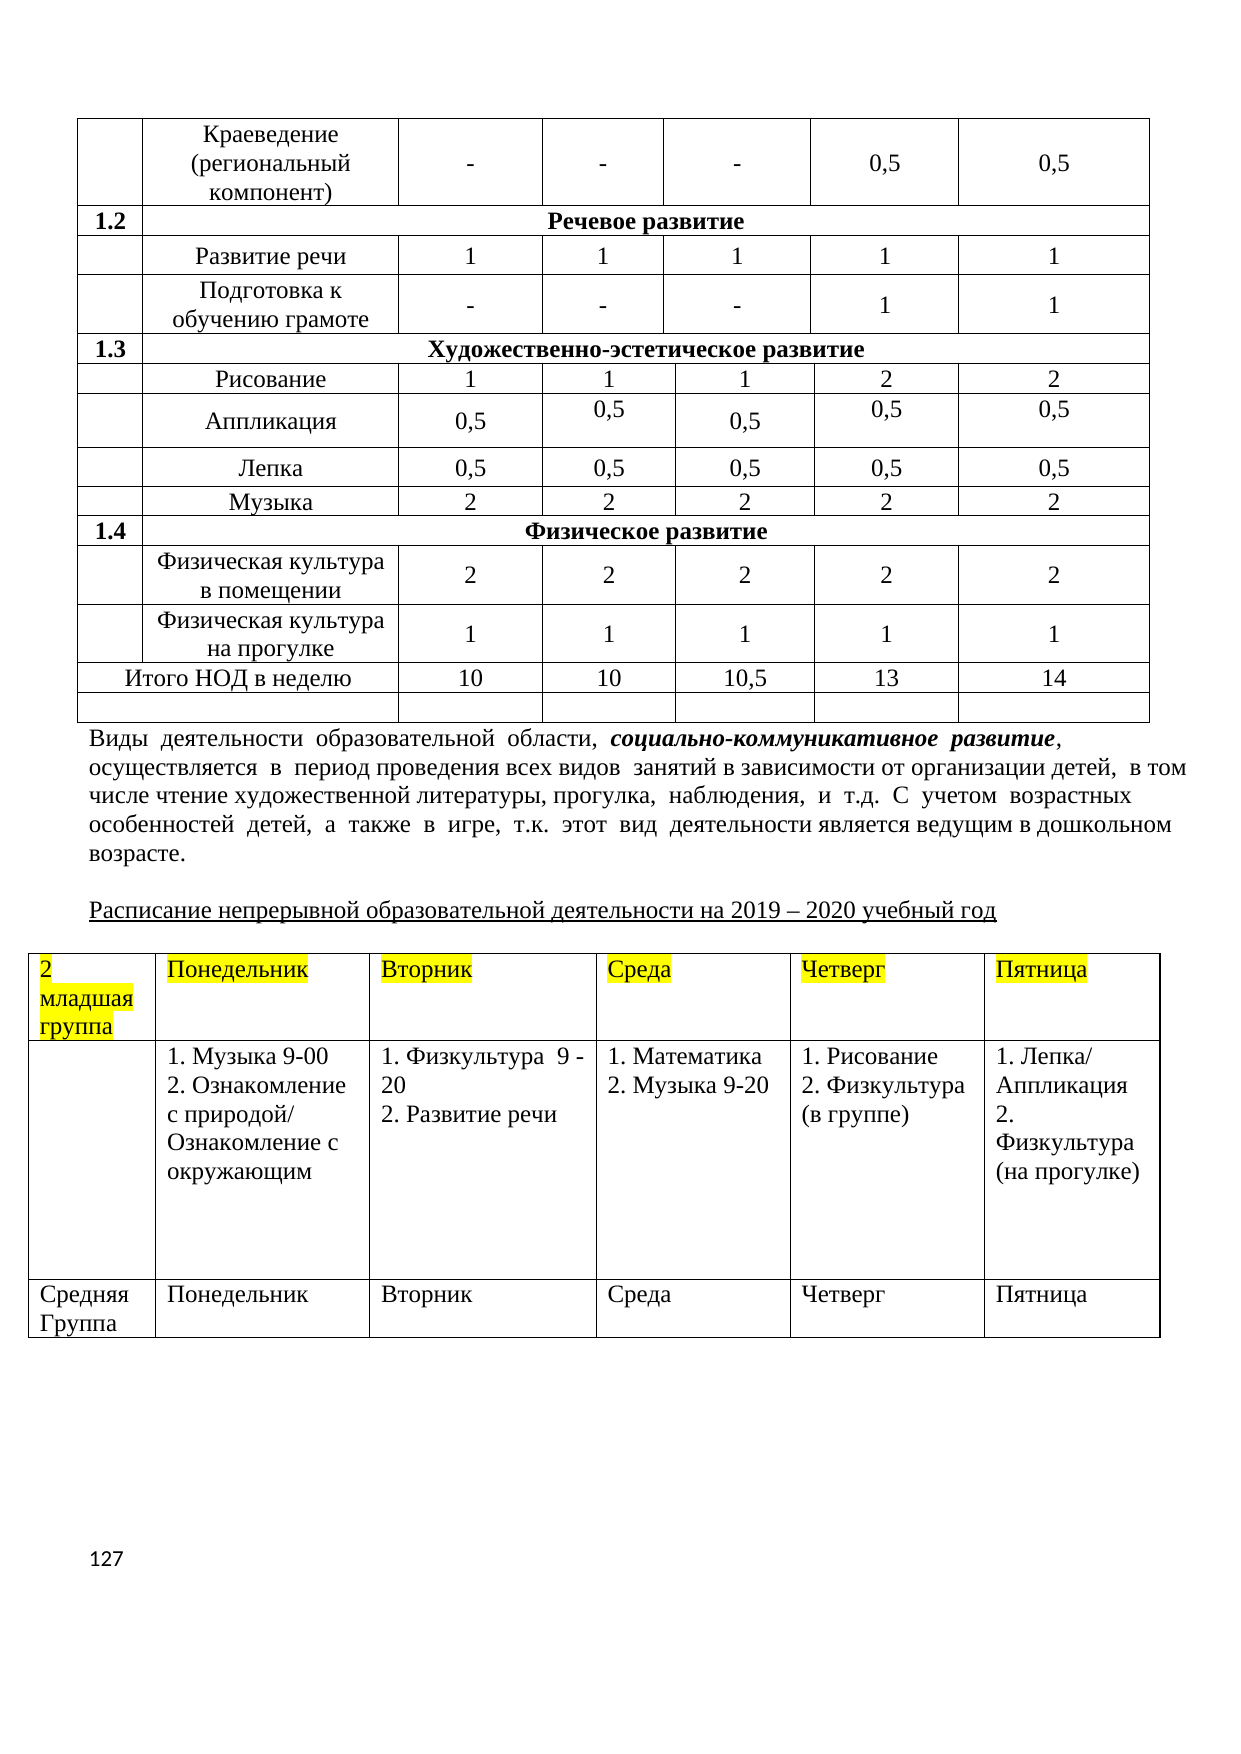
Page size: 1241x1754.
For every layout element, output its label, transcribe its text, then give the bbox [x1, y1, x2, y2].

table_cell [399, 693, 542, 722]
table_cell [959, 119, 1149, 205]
text Виды деятельности образовательной области, социально-коммуникативное развитие, осуществляется в период проведения всех видов занятий в зависимости от организации детей, в том числе чтение художественной литературы, прогулка, наблюдения, и т.д. С учетом возрастных особенностей детей, а также в игре, т.к. этот вид деятельности является ведущим в дошкольном возрасте. [89, 723, 1200, 867]
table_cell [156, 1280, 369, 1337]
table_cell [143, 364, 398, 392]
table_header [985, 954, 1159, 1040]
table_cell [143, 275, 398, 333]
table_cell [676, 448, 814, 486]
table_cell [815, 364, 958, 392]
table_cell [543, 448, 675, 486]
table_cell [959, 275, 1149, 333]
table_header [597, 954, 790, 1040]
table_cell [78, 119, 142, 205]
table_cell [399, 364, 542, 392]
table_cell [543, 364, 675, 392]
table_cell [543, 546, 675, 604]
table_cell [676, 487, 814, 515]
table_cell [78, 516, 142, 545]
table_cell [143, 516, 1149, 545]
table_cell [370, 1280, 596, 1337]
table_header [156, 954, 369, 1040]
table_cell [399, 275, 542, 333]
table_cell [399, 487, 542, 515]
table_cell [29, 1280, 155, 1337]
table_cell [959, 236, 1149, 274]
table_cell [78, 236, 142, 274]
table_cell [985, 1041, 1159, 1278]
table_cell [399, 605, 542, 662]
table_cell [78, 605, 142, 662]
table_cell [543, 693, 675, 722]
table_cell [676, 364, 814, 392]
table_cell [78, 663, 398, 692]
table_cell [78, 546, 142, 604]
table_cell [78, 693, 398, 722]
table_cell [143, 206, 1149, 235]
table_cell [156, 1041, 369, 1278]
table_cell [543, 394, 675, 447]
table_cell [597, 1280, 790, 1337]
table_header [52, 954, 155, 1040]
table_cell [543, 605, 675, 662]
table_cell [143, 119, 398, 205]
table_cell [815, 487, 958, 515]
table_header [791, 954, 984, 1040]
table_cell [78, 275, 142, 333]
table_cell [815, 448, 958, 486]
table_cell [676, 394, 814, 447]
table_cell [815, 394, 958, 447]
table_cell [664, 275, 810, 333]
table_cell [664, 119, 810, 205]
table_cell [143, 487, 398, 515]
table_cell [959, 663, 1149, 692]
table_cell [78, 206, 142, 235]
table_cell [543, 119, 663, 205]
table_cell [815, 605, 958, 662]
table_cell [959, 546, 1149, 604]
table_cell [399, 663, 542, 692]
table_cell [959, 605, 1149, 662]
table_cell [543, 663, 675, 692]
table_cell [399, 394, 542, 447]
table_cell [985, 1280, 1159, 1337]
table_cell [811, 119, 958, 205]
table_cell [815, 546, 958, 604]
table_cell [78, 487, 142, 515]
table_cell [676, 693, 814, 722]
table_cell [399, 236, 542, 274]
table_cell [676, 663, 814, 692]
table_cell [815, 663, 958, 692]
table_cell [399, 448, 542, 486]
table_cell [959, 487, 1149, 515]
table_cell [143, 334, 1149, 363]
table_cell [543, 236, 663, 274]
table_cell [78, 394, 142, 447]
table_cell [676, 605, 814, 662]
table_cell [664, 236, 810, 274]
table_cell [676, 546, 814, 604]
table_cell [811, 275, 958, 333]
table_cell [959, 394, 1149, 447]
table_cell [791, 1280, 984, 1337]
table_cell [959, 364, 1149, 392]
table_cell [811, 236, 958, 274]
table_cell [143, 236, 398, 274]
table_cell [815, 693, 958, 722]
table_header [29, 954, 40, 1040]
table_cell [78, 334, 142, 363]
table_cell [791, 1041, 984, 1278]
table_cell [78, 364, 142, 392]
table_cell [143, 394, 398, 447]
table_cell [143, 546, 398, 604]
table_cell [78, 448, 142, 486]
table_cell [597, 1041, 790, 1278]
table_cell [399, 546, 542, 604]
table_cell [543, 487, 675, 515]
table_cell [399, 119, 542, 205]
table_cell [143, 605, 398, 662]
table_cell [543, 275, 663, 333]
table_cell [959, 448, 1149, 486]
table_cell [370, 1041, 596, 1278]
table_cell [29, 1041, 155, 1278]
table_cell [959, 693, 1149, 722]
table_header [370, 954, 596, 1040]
text Расписание непрерывной образовательной деятельности на 2019 – 2020 учебный год [89, 895, 1200, 924]
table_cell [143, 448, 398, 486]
